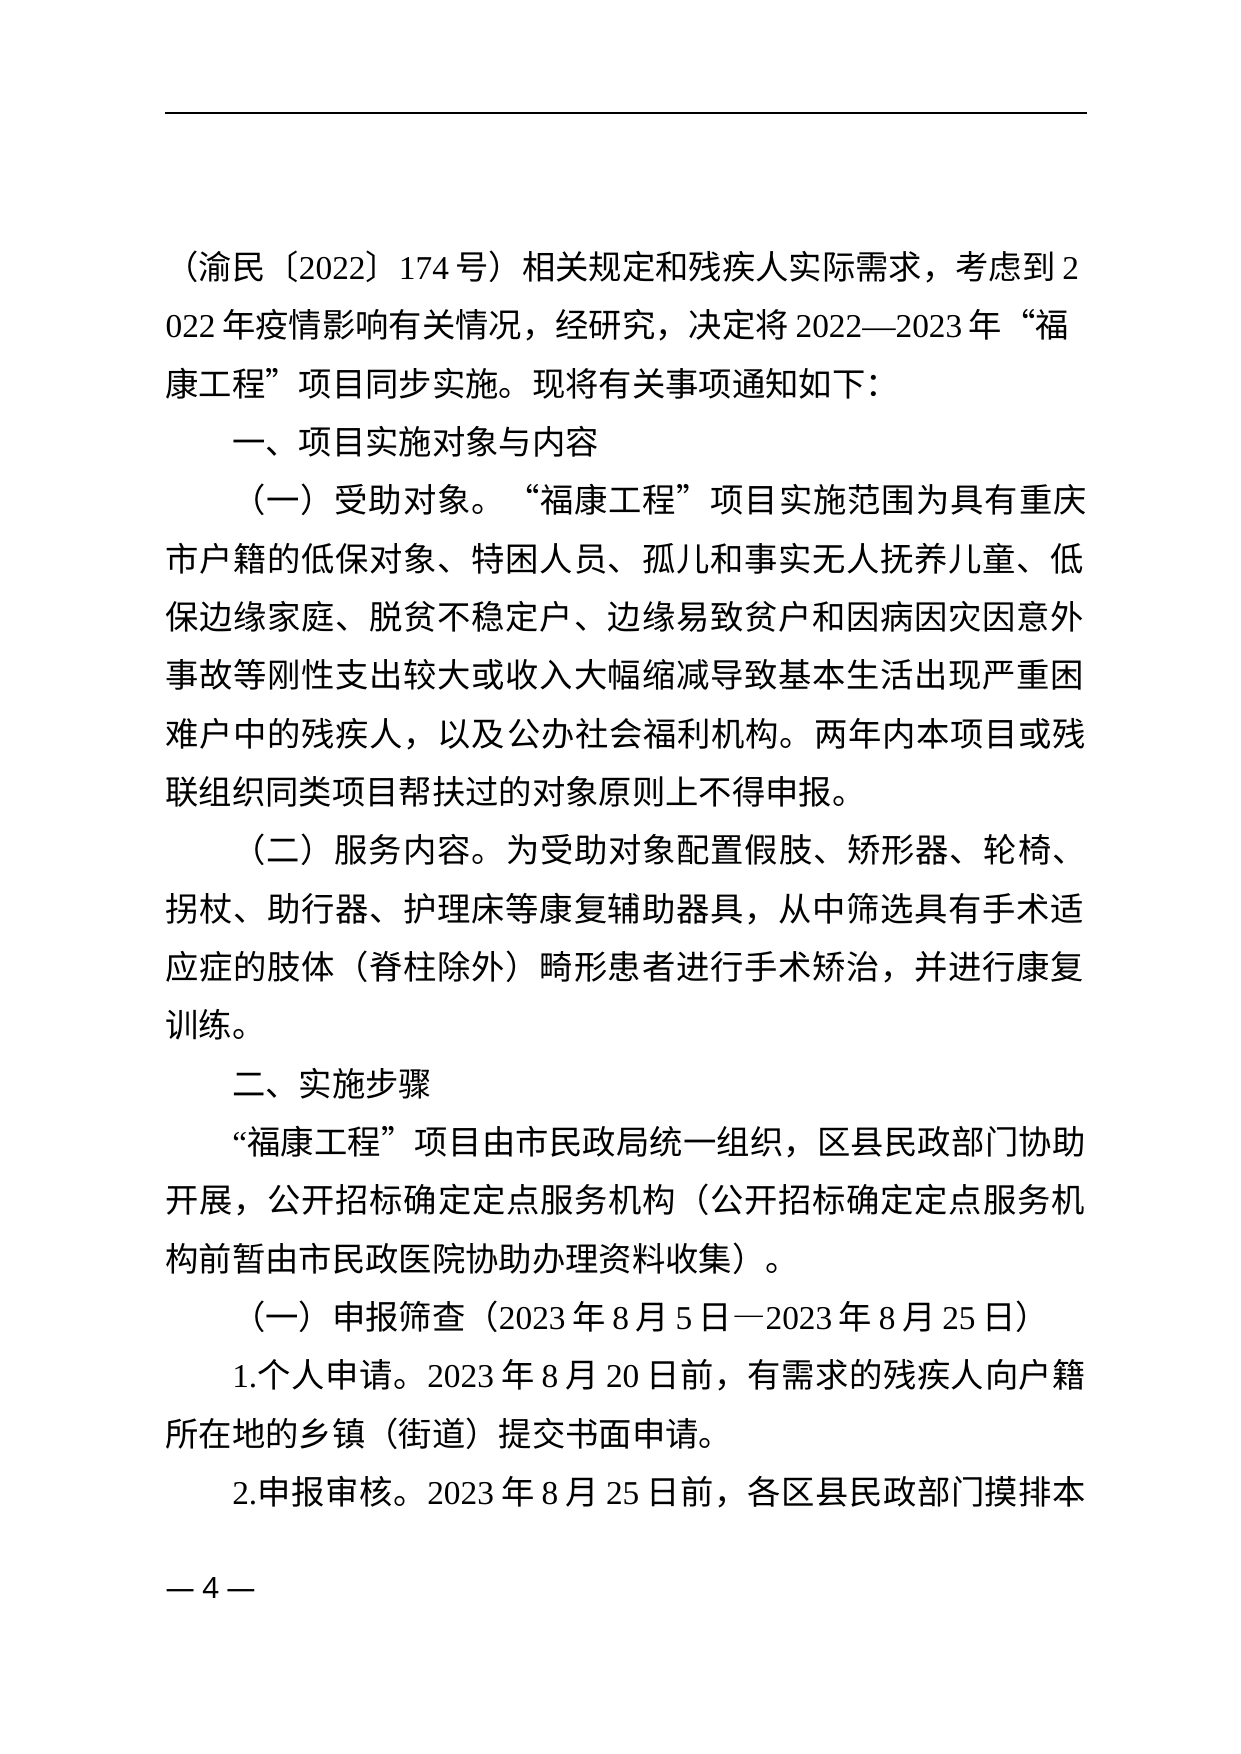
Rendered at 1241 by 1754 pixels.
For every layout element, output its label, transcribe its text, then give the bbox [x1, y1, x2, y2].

text （一）受助对象。“福康工程”项目实施范围为具有重庆市户籍的低保对象、特困人员、孤儿和事实无人抚养儿童、低保边缘家庭、脱贫不稳定户、边缘易致贫户和因病因灾因意外事故等刚性支出较大或收入大幅缩减导致基本生活出现严重困难户中的残疾人，以及公办社会福利机构。两年内本项目或残联组织同类项目帮扶过的对象原则上不得申报。 [165, 466, 1087, 816]
text 1.个人申请。2023年8月20日前，有需求的残疾人向户籍所在地的乡镇（街道）提交书面申请。 [165, 1341, 1087, 1458]
text （二）服务内容。为受助对象配置假肢、矫形器、轮椅、拐杖、助行器、护理床等康复辅助器具，从中筛选具有手术适应症的肢体（脊柱除外）畸形患者进行手术矫治，并进行康复训练。 [165, 816, 1087, 1049]
text “福康工程”项目由市民政局统一组织，区县民政部门协助开展，公开招标确定定点服务机构（公开招标确定定点服务机构前暂由市民政医院协助办理资料收集）。 [165, 1108, 1087, 1283]
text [165, 1458, 1087, 1516]
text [165, 233, 1087, 408]
text （一）申报筛查（2023年8月5日—2023年8月25日） [165, 1283, 1087, 1341]
text 二、实施步骤 [165, 1049, 1087, 1108]
text 一、项目实施对象与内容 [165, 408, 1087, 466]
